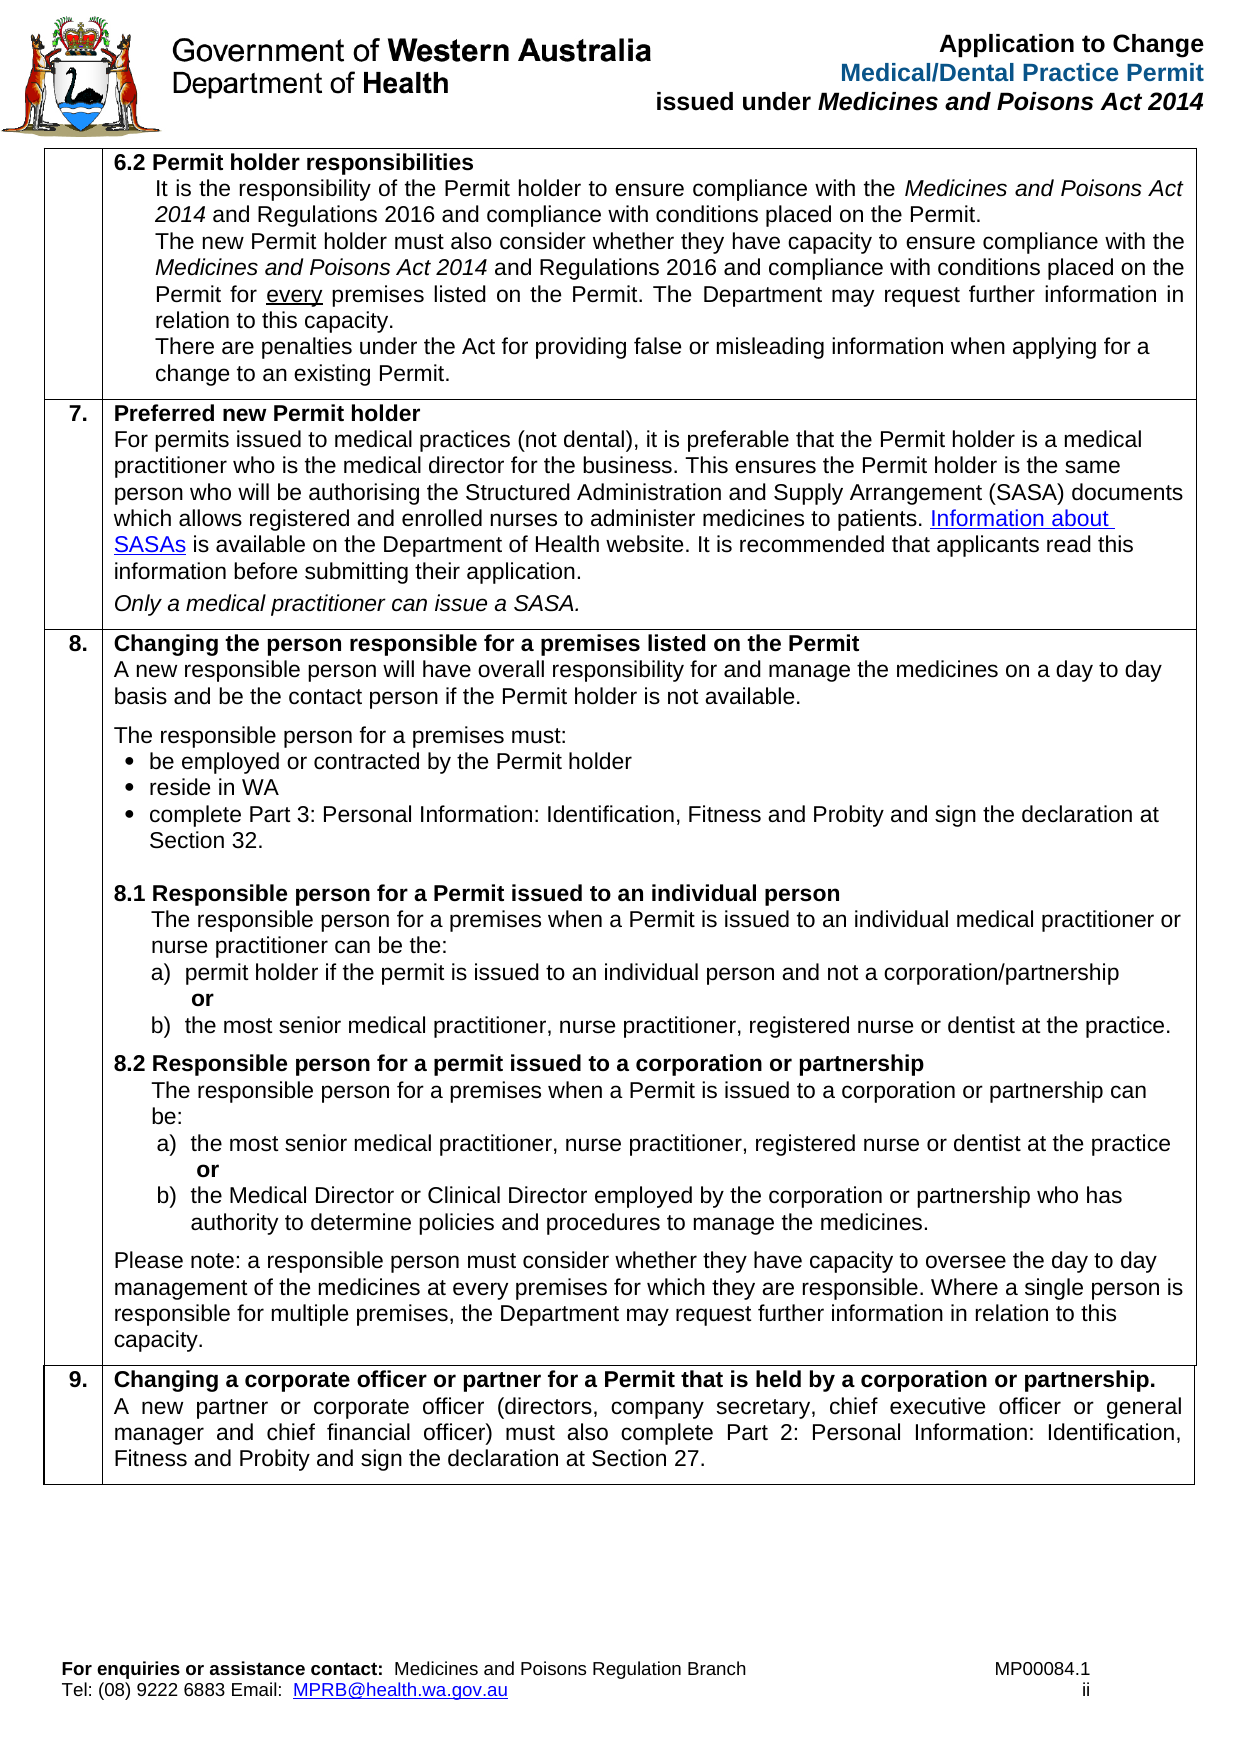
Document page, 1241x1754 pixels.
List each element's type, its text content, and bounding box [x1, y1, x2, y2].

table_cell [45, 630, 102, 1365]
table_cell Changing a corporate officer or partner for a Permit that is held by a corporation or partnership. A new partner or corporate officer (directors, company secretary, chief executive officer or general manager and chief financial officer) must also complete Part 2: Personal Information: Identification, Fitness and Probity and sign the declaration at Section 27. [103, 1366, 1194, 1484]
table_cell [103, 149, 1196, 398]
table_cell [45, 1366, 102, 1484]
table_cell [45, 149, 102, 398]
table_cell Changing the person responsible for a premises listed on the Permit A new responsible person will have overall responsibility for and manage the medicines on a day to day basis and be the contact person if the Permit holder is not available. The responsible person for a premises must: be employed or contracted by the Permit holder reside in WA complete Part 3: Personal Information: Identification, Fitness and Probity and sign the declaration at Section 32. 8.1 Responsible person for a Permit issued to an individual person The responsible person for a premises when a Permit is issued to an individual medical practitioner or nurse practitioner can be the: permit holder if the permit is issued to an individual person and not a corporation/partnership or the most senior medical practitioner, nurse practitioner, registered nurse or dentist at the practice. 8.2 Responsible person for a permit issued to a corporation or partnership The responsible person for a premises when a Permit is issued to a corporation or partnership can be: the most senior medical practitioner, nurse practitioner, registered nurse or dentist at the practice or the Medical Director or Clinical Director employed by the corporation or partnership who has authority to determine policies and procedures to manage the medicines. Please note: a responsible person must consider whether they have capacity to oversee the day to day management of the medicines at every premises for which they are responsible. Where a single person is responsible for multiple premises, the Department may request further information in relation to this capacity. [103, 630, 1196, 1365]
table_cell Preferred new Permit holder For permits issued to medical practices (not dental), it is preferable that the Permit holder is a medical practitioner who is the medical director for the business. This ensures the Permit holder is the same person who will be authorising the Structured Administration and Supply Arrangement (SASA) documents which allows registered and enrolled nurses to administer medicines to patients. Information about SASAs is available on the Department of Health website. It is recommended that applicants read this information before submitting their application. Only a medical practitioner can issue a SASA. [103, 400, 1196, 629]
table_cell [45, 400, 102, 629]
picture [0, 16, 651, 137]
